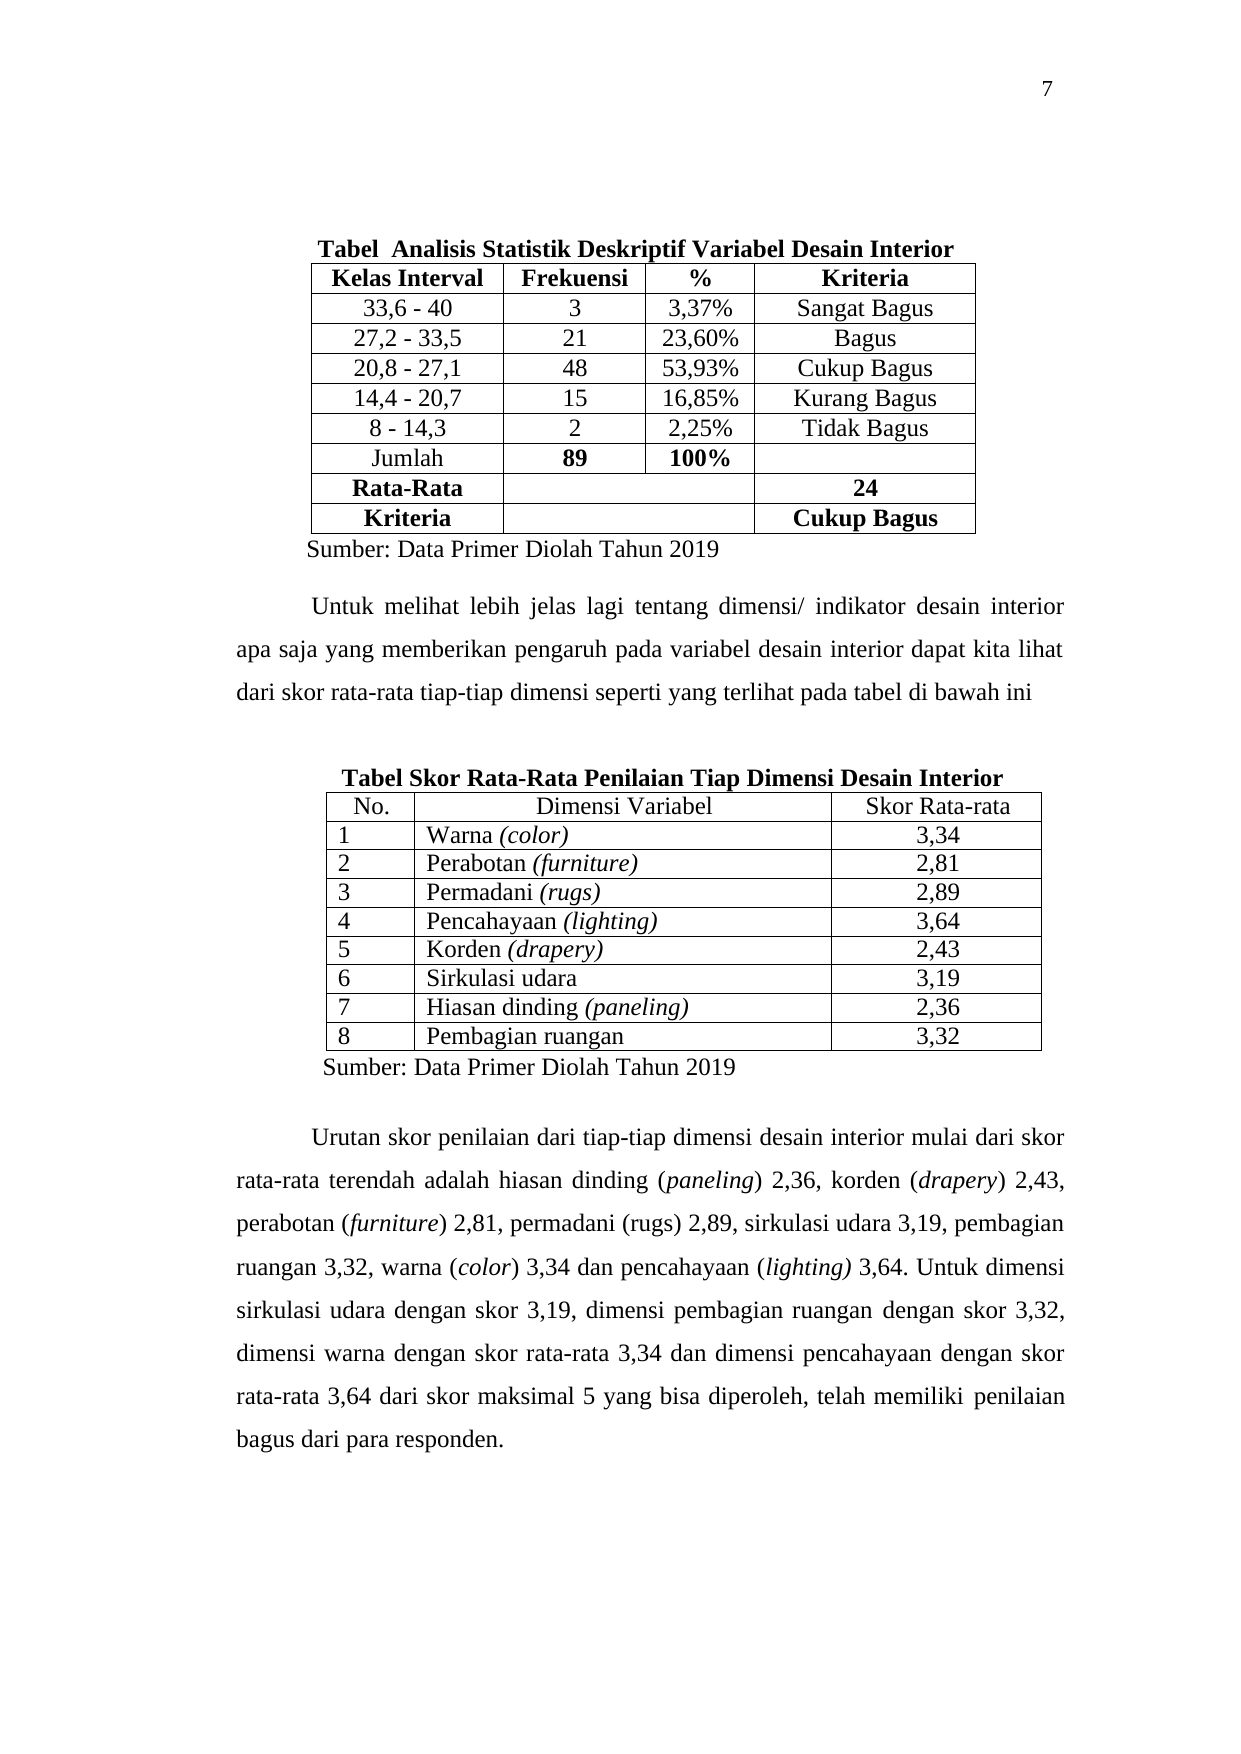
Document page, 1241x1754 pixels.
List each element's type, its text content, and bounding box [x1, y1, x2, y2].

table_cell 2,81 [832, 850, 1041, 878]
table_cell Sangat Bagus [755, 294, 975, 323]
table_cell Tidak Bagus [755, 414, 975, 443]
table_cell Sirkulasi udara [415, 965, 831, 993]
table_cell 15 [504, 384, 645, 413]
table_cell Hiasan dinding (paneling) [415, 994, 831, 1022]
table_cell Cukup Bagus [755, 354, 975, 383]
table_cell Jumlah [312, 444, 503, 473]
table_cell 27,2 - 33,5 [312, 324, 503, 353]
table_cell 3,34 [832, 822, 1041, 849]
table_cell Cukup Bagus [755, 504, 975, 533]
text Urutan skor penilaian dari tiap-tiap dimensi desain interior mulai dari skor rata-rata terendah adalah hiasan dinding (paneling) 2,36, korden (drapery) 2,43, perabotan (furniture) 2,81, permadani (rugs) 2,89, sirkulasi udara 3,19, pembagian ruangan 3,32, warna (color) 3,34 dan pencahayaan (lighting) 3,64. Untuk dimensi sirkulasi udara dengan skor 3,19, dimensi pembagian ruangan dengan skor 3,32, dimensi warna dengan skor rata-rata 3,34 dan dimensi pencahayaan dengan skor rata-rata 3,64 dari skor maksimal 5 yang bisa diperoleh, telah memiliki penilaian bagus dari para responden. [236, 1122, 1065, 1453]
table_cell 53,93% [646, 354, 754, 383]
table_cell 20,8 - 27,1 [312, 354, 503, 383]
table_header % [646, 264, 754, 293]
table_header Skor Rata-rata [832, 793, 1041, 821]
table_cell 2,25% [646, 414, 754, 443]
table_cell 100% [646, 444, 754, 473]
table_cell 33,6 - 40 [312, 294, 503, 323]
table_cell [504, 504, 754, 533]
table_cell 89 [504, 444, 645, 473]
table_cell 6 [327, 965, 414, 993]
table_header Kelas Interval [312, 264, 503, 293]
table_cell 3 [327, 879, 414, 907]
table_cell Pencahayaan (lighting) [415, 908, 831, 936]
text Sumber: Data Primer Diolah Tahun 2019 [306, 534, 1086, 563]
subtitle Tabel Analisis Statistik Deskriptif Variabel Desain Interior [317, 234, 1086, 263]
table_cell 8 - 14,3 [312, 414, 503, 443]
table_cell Permadani (rugs) [415, 879, 831, 907]
table_cell 2 [327, 850, 414, 878]
table_header No. [327, 793, 414, 821]
table_cell [755, 444, 975, 473]
table_header Kriteria [755, 264, 975, 293]
table_cell Bagus [755, 324, 975, 353]
table_cell [504, 474, 754, 503]
subtitle Tabel Skor Rata-Rata Penilaian Tiap Dimensi Desain Interior [341, 763, 1086, 792]
table_cell 48 [504, 354, 645, 383]
table_cell Rata-Rata [312, 474, 503, 503]
table_cell Kriteria [312, 504, 503, 533]
table_cell 2 [504, 414, 645, 443]
table_cell 3,64 [832, 908, 1041, 936]
table_cell 7 [327, 994, 414, 1022]
table_cell 16,85% [646, 384, 754, 413]
text Sumber: Data Primer Diolah Tahun 2019 [322, 1052, 1086, 1080]
table_cell 2,36 [832, 994, 1041, 1022]
table_cell 3,19 [832, 965, 1041, 993]
text Untuk melihat lebih jelas lagi tentang dimensi/ indikator desain interior apa saja yang memberikan pengaruh pada variabel desain interior dapat kita lihat dari skor rata-rata tiap-tiap dimensi seperti yang terlihat pada tabel di bawah ini [236, 591, 1064, 706]
table_cell 3 [504, 294, 645, 323]
table_cell 4 [327, 908, 414, 936]
table_cell Kurang Bagus [755, 384, 975, 413]
table_cell Perabotan (furniture) [415, 850, 831, 878]
table_cell 5 [327, 937, 414, 964]
table_cell Warna (color) [415, 822, 831, 849]
table_cell 14,4 - 20,7 [312, 384, 503, 413]
table_cell 1 [327, 822, 414, 849]
table_header Dimensi Variabel [415, 793, 831, 821]
table_cell 2,43 [832, 937, 1041, 964]
table_cell 3,32 [832, 1023, 1041, 1050]
table_cell 24 [755, 474, 975, 503]
table_cell Korden (drapery) [415, 937, 831, 964]
table_cell 23,60% [646, 324, 754, 353]
table_header Frekuensi [504, 264, 645, 293]
table_cell Pembagian ruangan [415, 1023, 831, 1050]
table_cell 2,89 [832, 879, 1041, 907]
table_cell 21 [504, 324, 645, 353]
table_cell 3,37% [646, 294, 754, 323]
table_cell 8 [327, 1023, 414, 1050]
